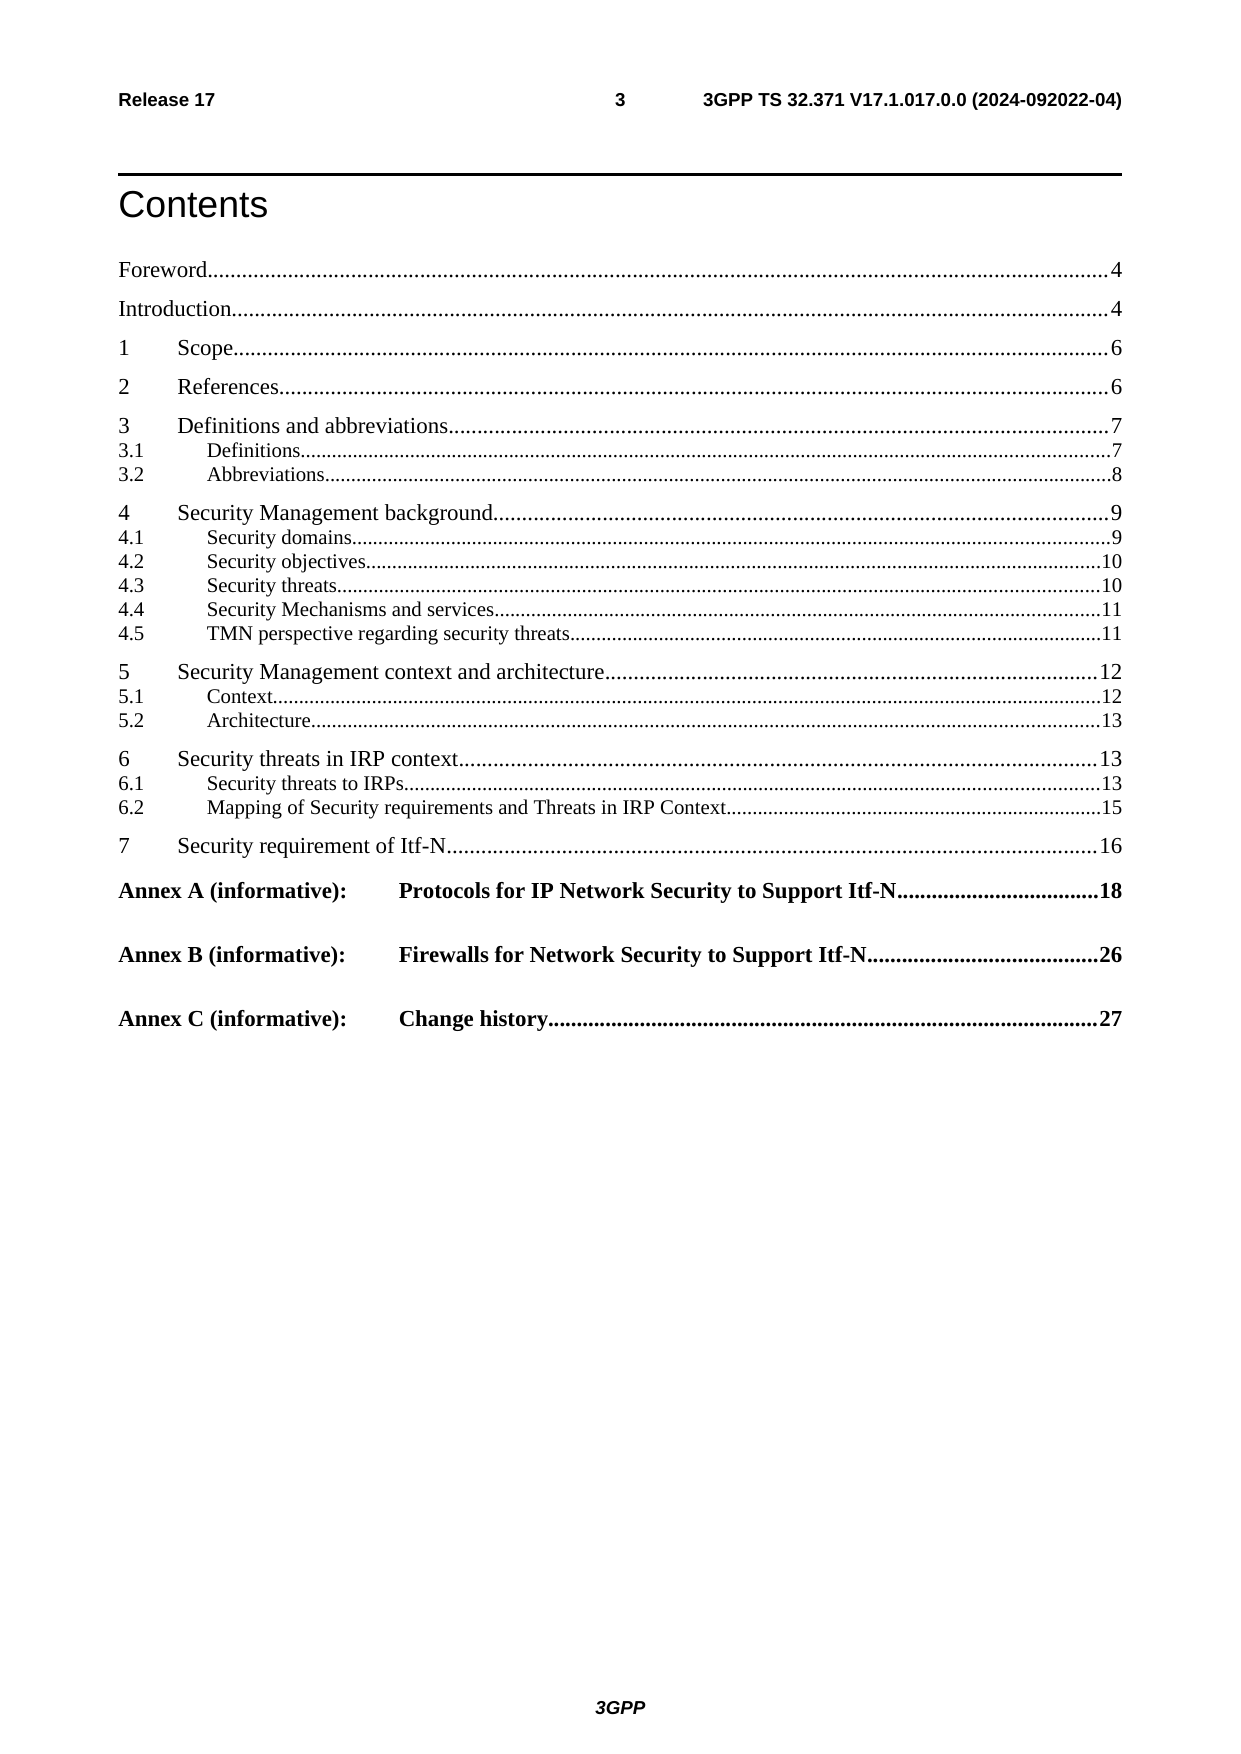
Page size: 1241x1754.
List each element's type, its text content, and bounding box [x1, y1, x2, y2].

text 4 Security Management background 9 [118, 499, 1078, 525]
text 5 Security Management context and architecture 12 [118, 658, 1078, 684]
text 3 Definitions and abbreviations 7 [118, 412, 1078, 438]
text 4.2 Security objectives 10 [118, 549, 1078, 573]
text 7 Security requirement of Itf-N 16 [118, 832, 1078, 858]
text 5.2 Architecture 13 [118, 708, 1078, 732]
text Annex A (informative): Protocols for IP Network Security to Support Itf-N 18 [118, 877, 1122, 903]
text Annex B (informative): Firewalls for Network Security to Support Itf-N 26 [118, 941, 1122, 967]
text 6 Security threats in IRP context 13 [118, 745, 1078, 771]
text 5.1 Context 12 [118, 684, 1078, 708]
text 4.1 Security domains 9 [118, 525, 1078, 549]
text 6.2 Mapping of Security requirements and Threats in IRP Context 15 [118, 795, 1078, 819]
text 4.4 Security Mechanisms and services 11 [118, 597, 1078, 621]
text 3.1 Definitions 7 [118, 438, 1078, 462]
text Contents [118, 176, 1122, 225]
text Foreword 4 [118, 256, 1078, 283]
text 2 References 6 [118, 373, 1078, 399]
text 4.5 TMN perspective regarding security threats 11 [118, 621, 1078, 645]
text Annex C (informative): Change history 27 [118, 1004, 1122, 1031]
text Introduction 4 [118, 295, 1078, 321]
text 1 Scope 6 [118, 334, 1078, 360]
text 3.2 Abbreviations 8 [118, 462, 1078, 486]
text 6.1 Security threats to IRPs 13 [118, 771, 1078, 795]
text 4.3 Security threats 10 [118, 573, 1078, 597]
